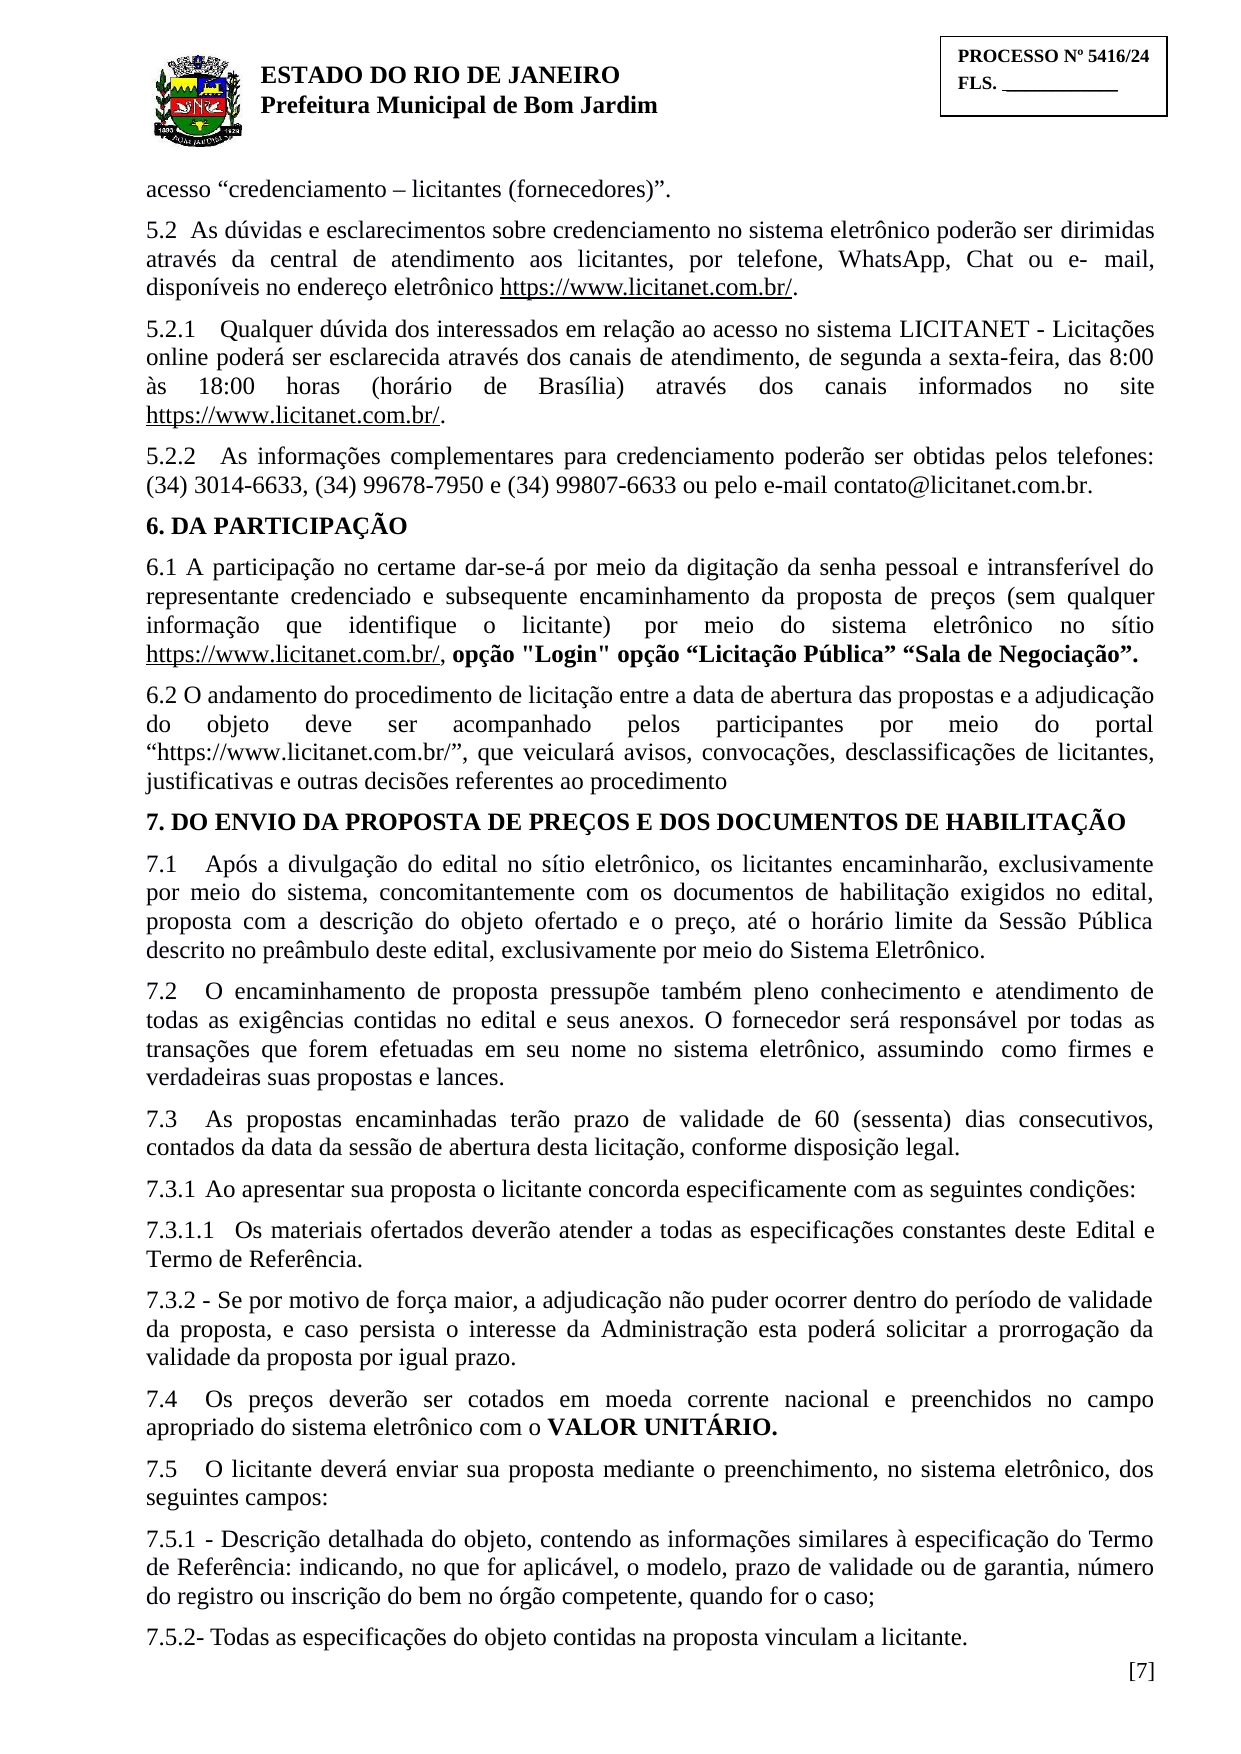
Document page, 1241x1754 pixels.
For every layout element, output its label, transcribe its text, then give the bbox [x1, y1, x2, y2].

list As propostas encaminhadas terão prazo de validade de 60 (sessenta) dias consecutivos, contados da data da sessão de abertura desta licitação, conforme disposição legal. [146, 1104, 1155, 1161]
text 6. DA PARTICIPAÇÃO [146, 511, 1155, 540]
list As dúvidas e esclarecimentos sobre credenciamento no sistema eletrônico poderão ser dirimidas através da central de atendimento aos licitantes, por telefone, WhatsApp, Chat ou e- mail, disponíveis no endereço eletrônico https://www.licitanet.com.br/. [146, 215, 1155, 301]
list Ao apresentar sua proposta o licitante concorda especificamente com as seguintes condições: [146, 1174, 1155, 1202]
text 7.5.2- Todas as especificações do objeto contidas na proposta vinculam a licitante. [146, 1622, 1155, 1651]
text 7. DO ENVIO DA PROPOSTA DE PREÇOS E DOS DOCUMENTOS DE HABILITAÇÃO [146, 807, 1155, 836]
list Os preços deverão ser cotados em moeda corrente nacional e preenchidos no campo apropriado do sistema eletrônico com o VALOR UNITÁRIO. [146, 1384, 1155, 1441]
text 6.1 A participação no certame dar-se-á por meio da digitação da senha pessoal e intransferível do representante credenciado e subsequente encaminhamento da proposta de preços (sem qualquer informação que identifique o licitante) por meio do sistema eletrônico no sítio https://www.licitanet.com.br/, opção "Login" opção “Licitação Pública” “Sala de Negociação”. [146, 552, 1155, 667]
text 6.2 O andamento do procedimento de licitação entre a data de abertura das propostas e a adjudicação do objeto deve ser acompanhado pelos participantes por meio do portal “https://www.licitanet.com.br/”, que veiculará avisos, convocações, desclassificações de licitantes, justificativas e outras decisões referentes ao procedimento [146, 680, 1155, 795]
list Após a divulgação do edital no sítio eletrônico, os licitantes encaminharão, exclusivamente por meio do sistema, concomitantemente com os documentos de habilitação exigidos no edital, proposta com a descrição do objeto ofertado e o preço, até o horário limite da Sessão Pública descrito no preâmbulo deste edital, exclusivamente por meio do Sistema Eletrônico. [146, 849, 1155, 964]
list O licitante deverá enviar sua proposta mediante o preenchimento, no sistema eletrônico, dos seguintes campos: [146, 1454, 1155, 1511]
text 7.3.2 - Se por motivo de força maior, a adjudicação não puder ocorrer dentro do período de validade da proposta, e caso persista o interesse da Administração esta poderá solicitar a prorrogação da validade da proposta por igual prazo. [146, 1285, 1155, 1371]
list Qualquer dúvida dos interessados em relação ao acesso no sistema LICITANET - Licitações online poderá ser esclarecida através dos canais de atendimento, de segunda a sexta-feira, das 8:00 às 18:00 horas (horário de Brasília) através dos canais informados no site https://www.licitanet.com.br/. [146, 314, 1155, 429]
picture [151, 54, 243, 147]
list Os materiais ofertados deverão atender a todas as especificações constantes deste Edital e Termo de Referência. [146, 1215, 1155, 1272]
list As informações complementares para credenciamento poderão ser obtidas pelos telefones: (34) 3014-6633, (34) 99678-7950 e (34) 99807-6633 ou pelo e-mail contato@licitanet.com.br. [146, 441, 1155, 499]
list - Descrição detalhada do objeto, contendo as informações similares à especificação do Termo de Referência: indicando, no que for aplicável, o modelo, prazo de validade ou de garantia, número do registro ou inscrição do bem no órgão competente, quando for o caso; [146, 1524, 1155, 1610]
list O encaminhamento de proposta pressupõe também pleno conhecimento e atendimento de todas as exigências contidas no edital e seus anexos. O fornecedor será responsável por todas as transações que forem efetuadas em seu nome no sistema eletrônico, assumindo como firmes e verdadeiras suas propostas e lances. [146, 976, 1155, 1091]
